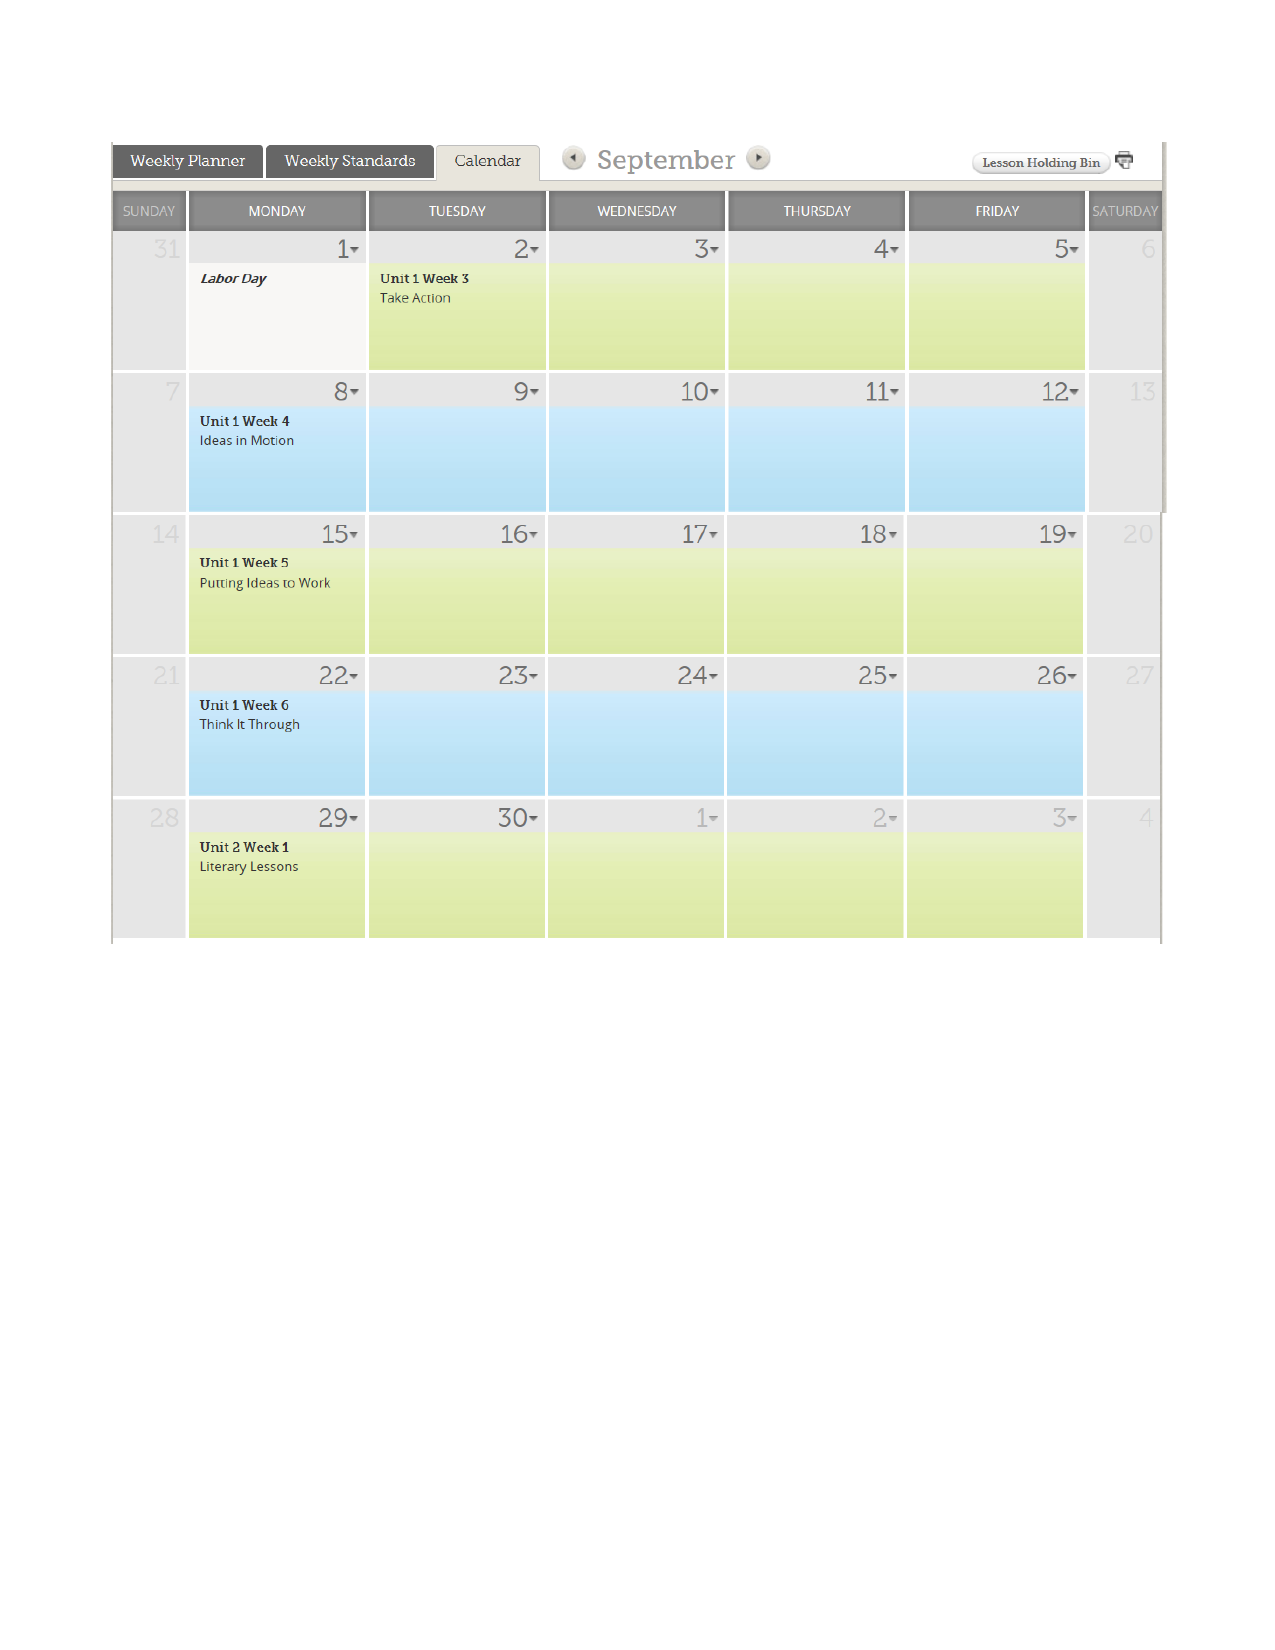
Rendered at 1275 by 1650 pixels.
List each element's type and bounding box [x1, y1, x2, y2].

picture [111, 142, 1167, 944]
